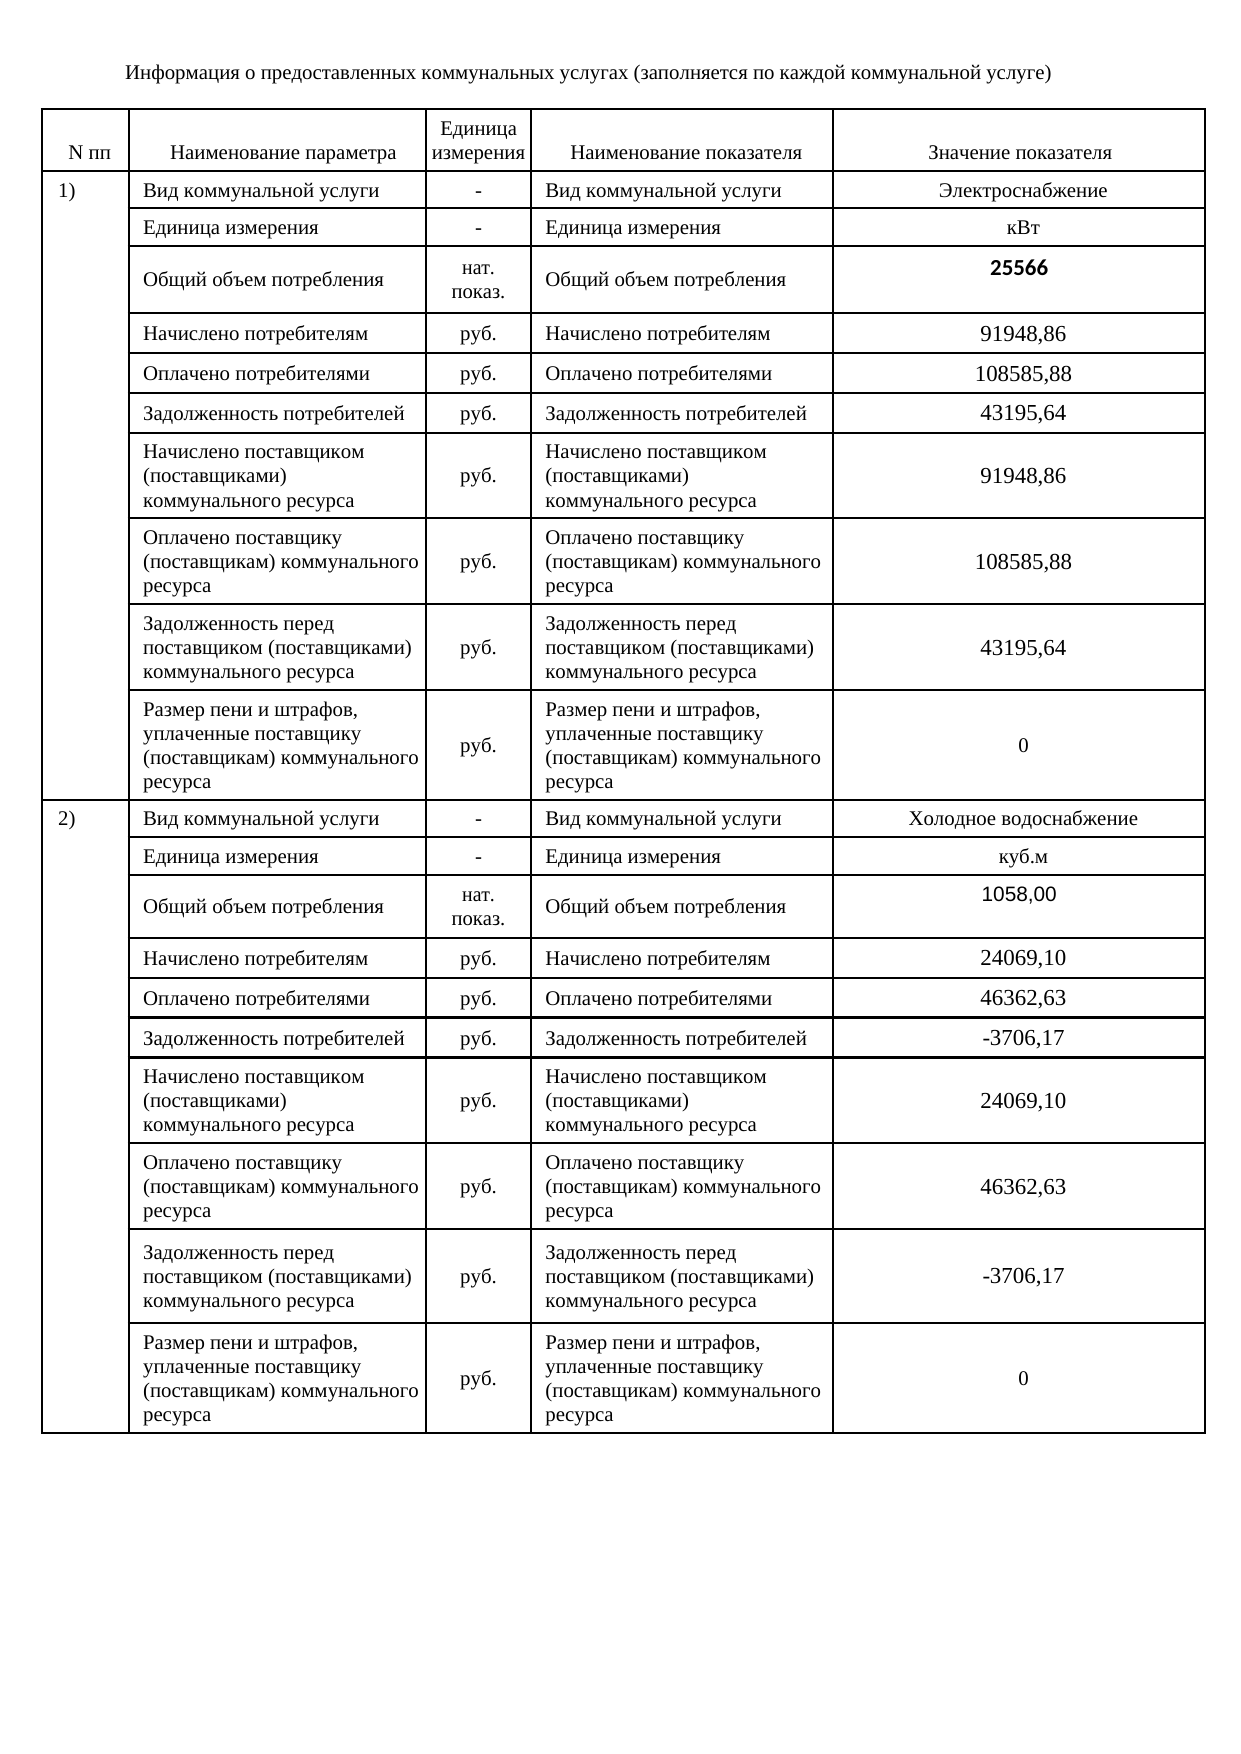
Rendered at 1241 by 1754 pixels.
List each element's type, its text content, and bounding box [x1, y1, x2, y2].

table_cell руб. [427, 434, 530, 517]
table_cell -3706,17 [834, 1019, 1204, 1056]
table_cell Вид коммунальной услуги [130, 172, 425, 207]
table_cell 0 [834, 1324, 1204, 1432]
table_cell Начислено поставщиком (поставщиками) коммунального ресурса [130, 1059, 425, 1142]
table_cell - [427, 172, 530, 207]
table_cell Вид коммунальной услуги [532, 801, 832, 836]
table_cell руб. [427, 1059, 530, 1142]
table_cell руб. [427, 979, 530, 1016]
table_cell Общий объем потребления [532, 876, 832, 937]
table_cell 91948,86 [834, 314, 1204, 352]
table_cell Общий объем потребления [130, 247, 425, 312]
table_cell руб. [427, 314, 530, 352]
table_cell 1058,00 [834, 876, 1204, 937]
table_cell Общий объем потребления [130, 876, 425, 937]
table_cell Единица измерения [130, 209, 425, 245]
table_header Единица измерения [427, 110, 530, 170]
table_cell Оплачено потребителями [532, 979, 832, 1016]
table_cell руб. [427, 1230, 530, 1322]
table_cell Задолженность перед поставщиком (поставщиками) коммунального ресурса [130, 605, 425, 689]
table_cell Размер пени и штрафов, уплаченные поставщику (поставщикам) коммунального ресурса [532, 691, 832, 798]
table_cell Задолженность потребителей [532, 1019, 832, 1056]
table_cell Начислено потребителям [532, 939, 832, 977]
table_cell Единица измерения [532, 838, 832, 874]
table_cell Вид коммунальной услуги [532, 172, 832, 207]
table_cell Оплачено поставщику (поставщикам) коммунального ресурса [532, 519, 832, 603]
table_cell Начислено потребителям [130, 939, 425, 977]
table_cell руб. [427, 519, 530, 603]
table_cell Задолженность перед поставщиком (поставщиками) коммунального ресурса [130, 1230, 425, 1322]
table_header N пп [43, 110, 128, 170]
text Информация о предоставленных коммунальных услугах (заполняется по каждой коммунальной услуге) [125, 59, 1205, 84]
table_cell нат. показ. [427, 247, 530, 312]
table_cell Оплачено поставщику (поставщикам) коммунального ресурса [130, 1144, 425, 1228]
table_cell 0 [834, 691, 1204, 798]
table_cell Оплачено поставщику (поставщикам) коммунального ресурса [532, 1144, 832, 1228]
table_cell Единица измерения [130, 838, 425, 874]
table_cell - [427, 209, 530, 245]
table_cell Размер пени и штрафов, уплаченные поставщику (поставщикам) коммунального ресурса [532, 1324, 832, 1432]
table_cell Вид коммунальной услуги [130, 801, 425, 836]
table_cell - [427, 838, 530, 874]
table_cell 46362,63 [834, 1144, 1204, 1228]
table_cell 108585,88 [834, 519, 1204, 603]
table_cell 108585,88 [834, 354, 1204, 392]
table_cell руб. [427, 939, 530, 977]
table_cell Начислено поставщиком (поставщиками) коммунального ресурса [532, 434, 832, 517]
table_cell руб. [427, 354, 530, 392]
table_cell Размер пени и штрафов, уплаченные поставщику (поставщикам) коммунального ресурса [130, 1324, 425, 1432]
table_cell Задолженность перед поставщиком (поставщиками) коммунального ресурса [532, 1230, 832, 1322]
table_cell Задолженность потребителей [130, 394, 425, 432]
table_cell Электроснабжение [834, 172, 1204, 207]
table_cell Задолженность перед поставщиком (поставщиками) коммунального ресурса [532, 605, 832, 689]
table_cell 25566 [834, 247, 1204, 312]
table_cell 43195,64 [834, 605, 1204, 689]
table_cell Начислено поставщиком (поставщиками) коммунального ресурса [532, 1059, 832, 1142]
table_cell Холодное водоснабжение [834, 801, 1204, 836]
table_cell руб. [427, 1019, 530, 1056]
table_cell 43195,64 [834, 394, 1204, 432]
table_cell 91948,86 [834, 434, 1204, 517]
table_cell руб. [427, 394, 530, 432]
table_header Наименование показателя [532, 110, 832, 170]
table_cell руб. [427, 605, 530, 689]
table_cell нат. показ. [427, 876, 530, 937]
table_cell Начислено потребителям [532, 314, 832, 352]
table_cell 24069,10 [834, 1059, 1204, 1142]
table_cell Задолженность потребителей [130, 1019, 425, 1056]
table_cell 1) [43, 172, 128, 798]
table_cell - [427, 801, 530, 836]
table_cell 46362,63 [834, 979, 1204, 1016]
table_cell 24069,10 [834, 939, 1204, 977]
table_cell руб. [427, 1324, 530, 1432]
table_cell Оплачено поставщику (поставщикам) коммунального ресурса [130, 519, 425, 603]
table_cell Общий объем потребления [532, 247, 832, 312]
table_cell 2) [43, 801, 128, 1432]
table_cell -3706,17 [834, 1230, 1204, 1322]
table_cell Оплачено потребителями [130, 354, 425, 392]
table_header Значение показателя [834, 110, 1204, 170]
table_cell руб. [427, 1144, 530, 1228]
table_cell Начислено поставщиком (поставщиками) коммунального ресурса [130, 434, 425, 517]
table_cell Задолженность потребителей [532, 394, 832, 432]
table_cell Единица измерения [532, 209, 832, 245]
table_cell кВт [834, 209, 1204, 245]
table_cell руб. [427, 691, 530, 798]
table_cell Размер пени и штрафов, уплаченные поставщику (поставщикам) коммунального ресурса [130, 691, 425, 798]
table_cell куб.м [834, 838, 1204, 874]
table_cell Начислено потребителям [130, 314, 425, 352]
table_cell Оплачено потребителями [130, 979, 425, 1016]
table_cell Оплачено потребителями [532, 354, 832, 392]
table_header Наименование параметра [130, 110, 425, 170]
